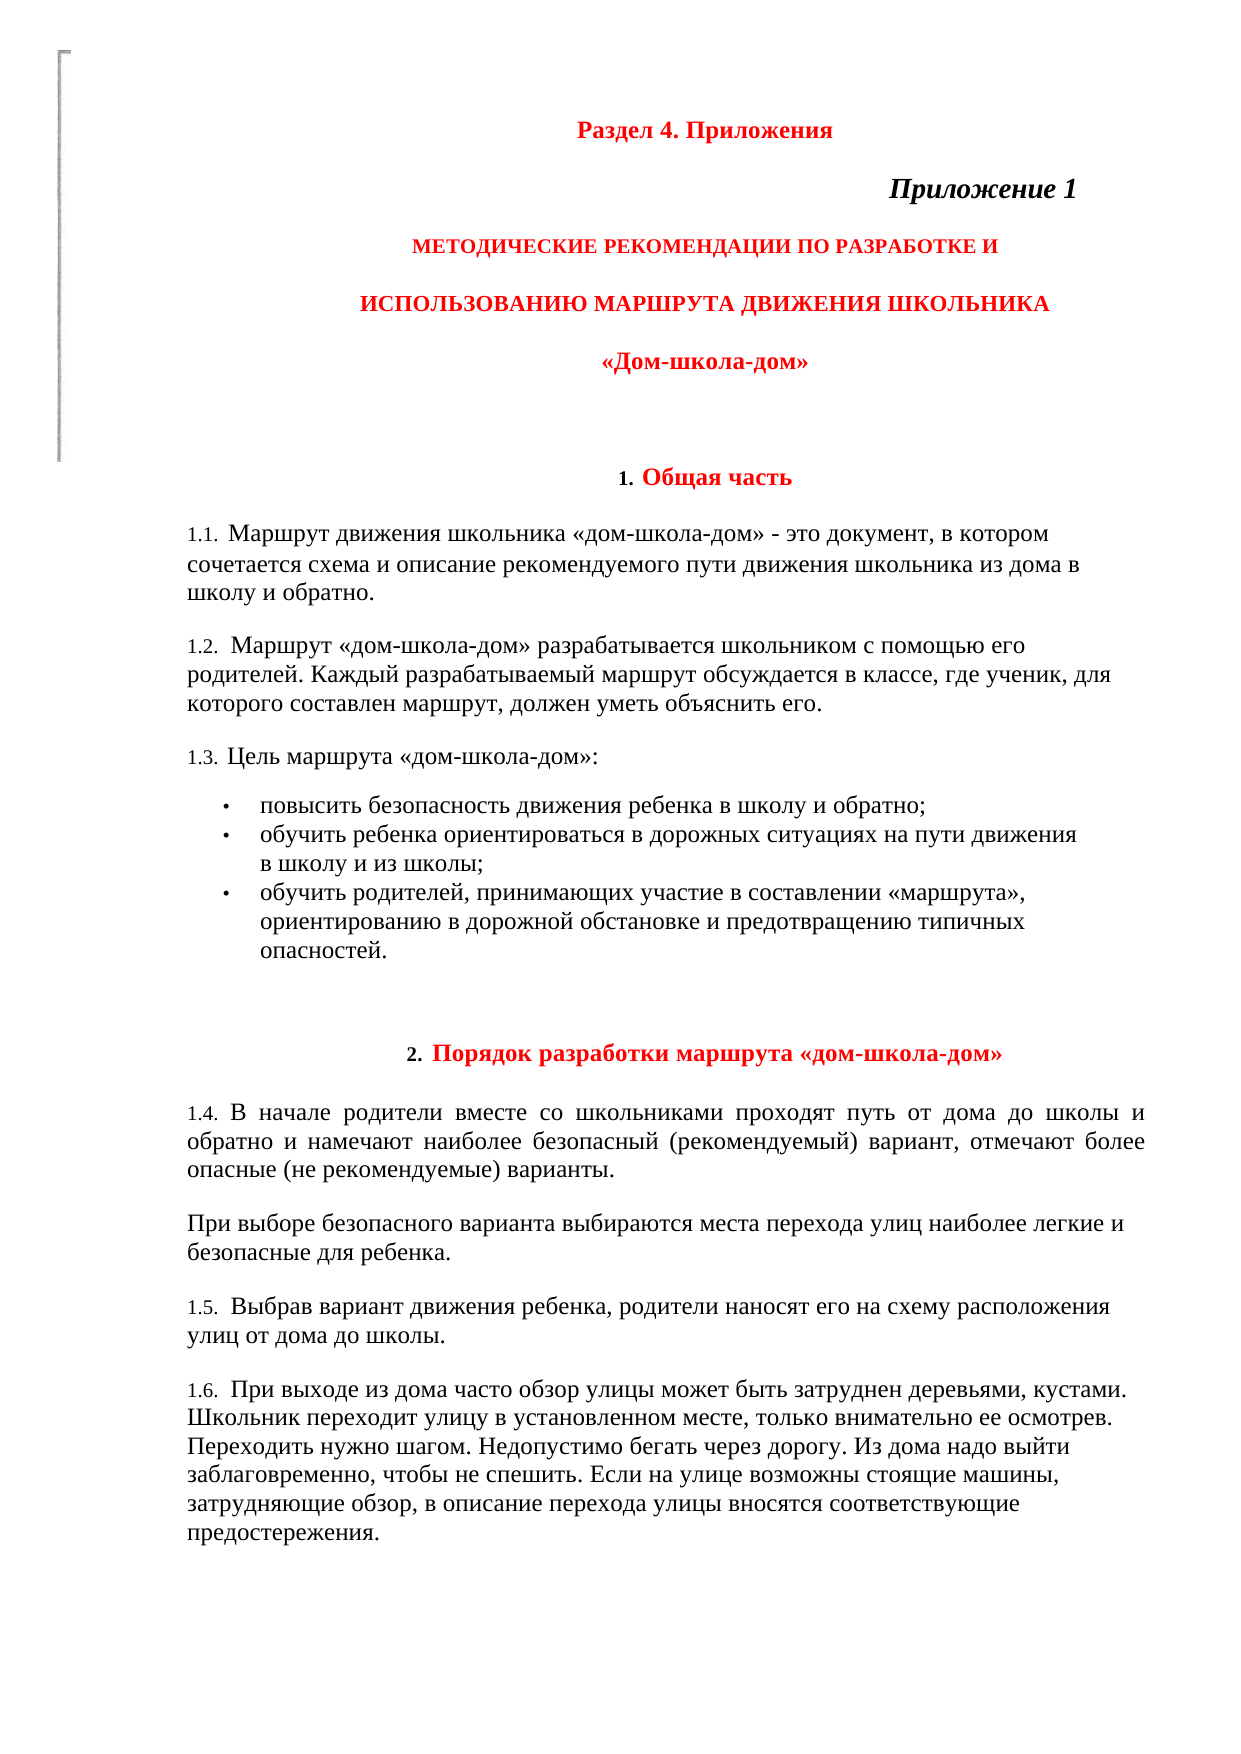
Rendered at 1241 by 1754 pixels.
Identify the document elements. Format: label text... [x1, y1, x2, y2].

list обучить родителей, принимающих участие в составлении «маршрута», ориентированию в дорожной обстановке и предотвращению типичных опасностей. [222, 877, 1146, 964]
text сочетается схема и описание рекомендуемого пути движения школьника из дома в школу и обратно. [187, 550, 1146, 606]
text ИСПОЛЬЗОВАНИЮ МАРШРУТА ДВИЖЕНИЯ ШКОЛЬНИКА [228, 295, 1182, 316]
list Общая часть [228, 469, 1182, 489]
text Приложение 1 [889, 180, 1078, 203]
list При выходе из дома часто обзор улицы может быть затруднен деревьями, кустами. Школьник переходит улицу в установленном месте, только внимательно ее осмотрев. Переходить нужно шагом. Недопустимо бегать через дорогу. Из дома надо выйти заблаговременно, чтобы не спешить. Если на улице возможны стоящие машины, затрудняющие обзор, в описание перехода улицы вносятся соответствующие предостережения. [187, 1374, 1146, 1546]
list Выбрав вариант движения ребенка, родители наносят его на схему расположения улиц от дома до школы. [187, 1291, 1146, 1349]
list повысить безопасность движения ребенка в школу и обратно; [222, 791, 1182, 819]
picture [57, 50, 71, 462]
text МЕТОДИЧЕСКИЕ РЕКОМЕНДАЦИИ ПО РАЗРАБОТКЕ И [228, 237, 1182, 258]
list В начале родители вместе со школьниками проходят путь от дома до школы и обратно и намечают наиболее безопасный (рекомендуемый) вариант, отмечают более опасные (не рекомендуемые) варианты. [187, 1098, 1146, 1184]
list обучить ребенка ориентироваться в дорожных ситуациях на пути движения в школу и из школы; [222, 819, 1092, 877]
list Цель маршрута «дом-школа-дом»: [242, 748, 1182, 769]
text При выборе безопасного варианта выбираются места перехода улиц наиболее легкие и безопасные для ребенка. [187, 1208, 1146, 1266]
list Маршрут движения школьника «дом-школа-дом» - это документ, в котором [187, 525, 1050, 546]
list Маршрут «дом-школа-дом» разрабатывается школьником с помощью его родителей. Каждый разрабатываемый маршрут обсуждается в классе, где ученик, для которого составлен маршрут, должен уметь объяснить его. [187, 631, 1146, 717]
list Порядок разработки маршрута «дом-школа-дом» [228, 1045, 1182, 1066]
text «Дом-школа-дом» [228, 353, 619, 374]
text Раздел 4. Приложения [228, 122, 1182, 143]
text «Дом-школа-дом» [627, 353, 1182, 374]
